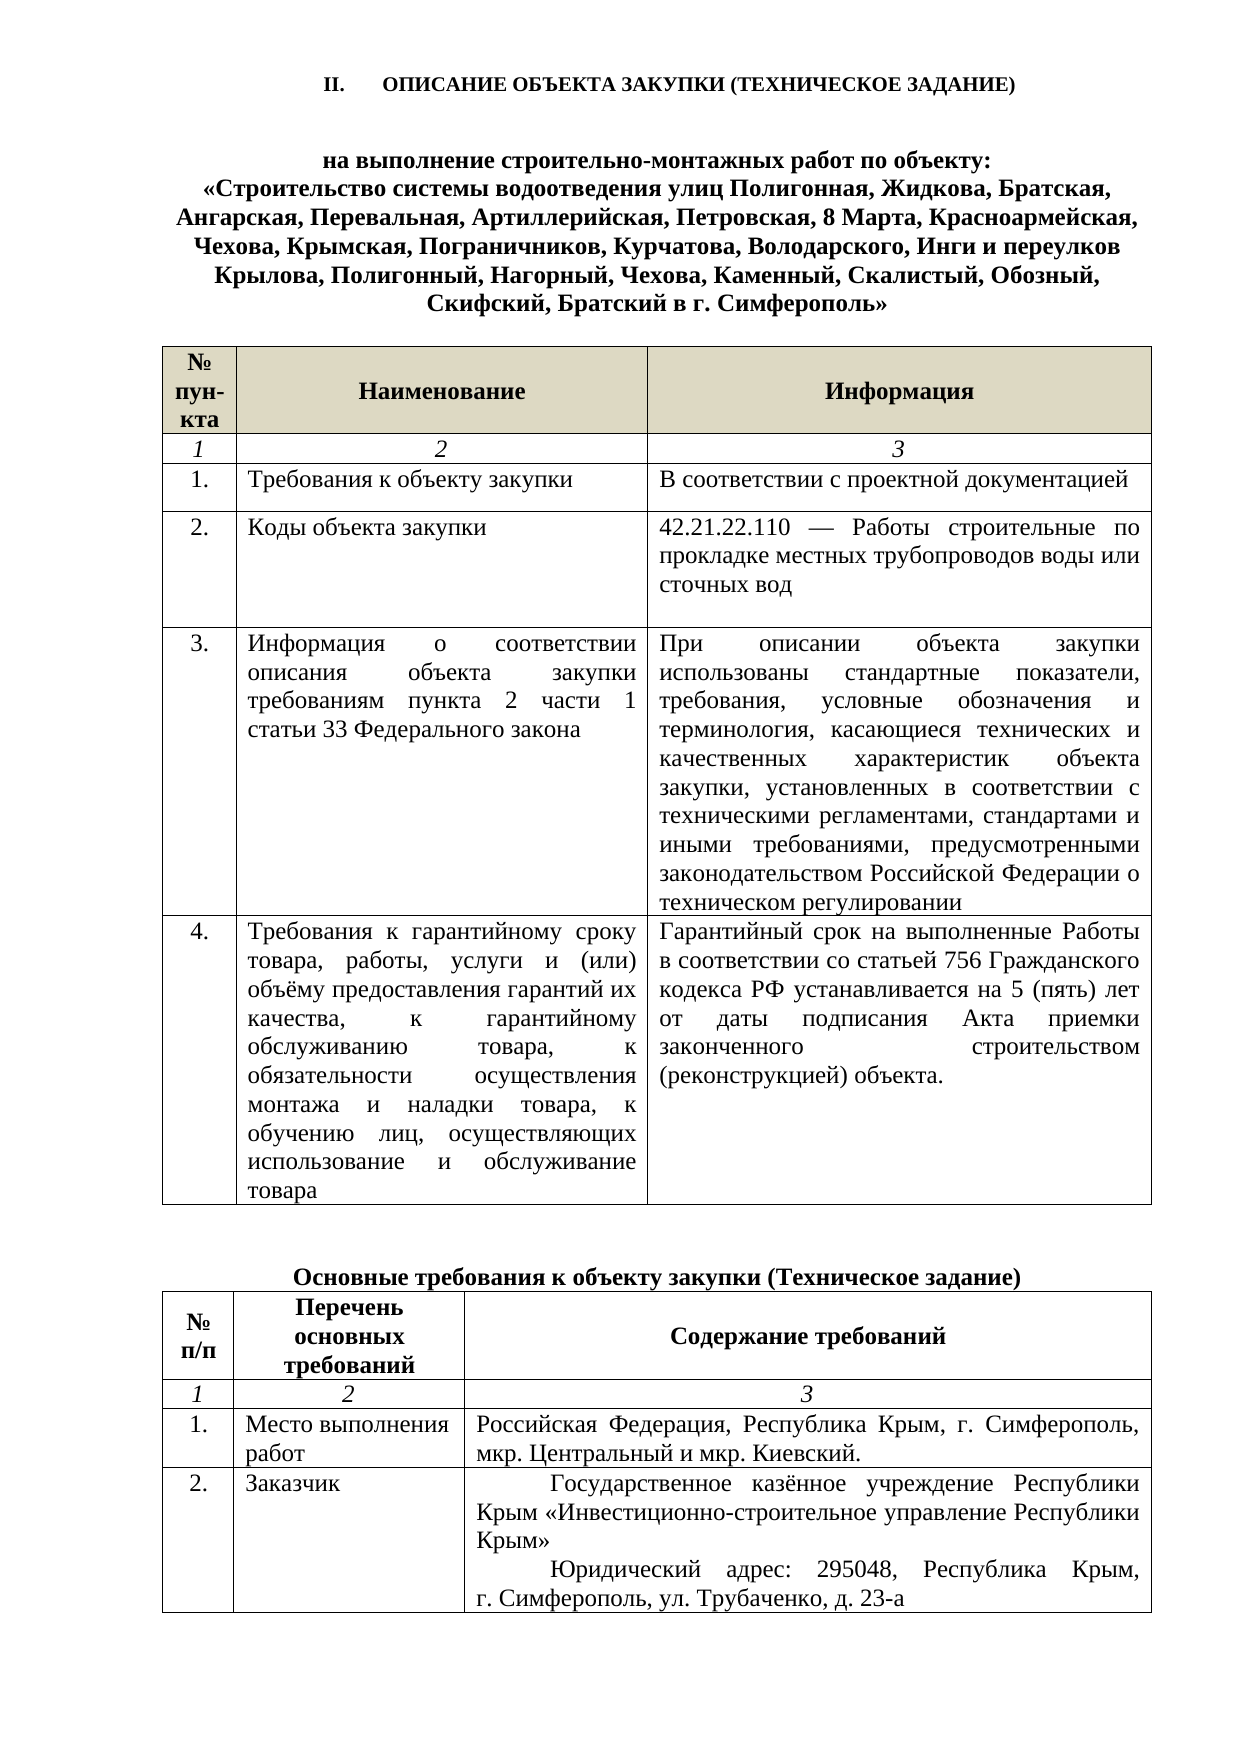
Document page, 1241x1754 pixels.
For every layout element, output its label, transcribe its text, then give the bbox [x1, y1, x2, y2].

table_cell 1. [163, 1409, 233, 1467]
table_cell 1. [163, 464, 236, 511]
table_cell Место выполнения работ [234, 1409, 464, 1467]
table_cell При описании объекта закупки использованы стандартные показатели, требования, условные обозначения и терминология, касающиеся технических и качественных характеристик объекта закупки, установленных в соответствии с техническими регламентами, стандартами и иными требованиями, предусмотренными законодательством Российской Федерации о техническом регулировании [648, 628, 1151, 915]
table_header Перечень основных требований [234, 1292, 464, 1378]
table_cell 3. [163, 628, 236, 915]
text на выполнение строительно-монтажных работ по объекту: [162, 145, 1152, 173]
table_cell Требования к объекту закупки [237, 464, 647, 511]
table_cell 1 [163, 434, 236, 463]
table_cell 2 [234, 1380, 464, 1408]
table_cell Заказчик [234, 1468, 464, 1612]
table_cell 3 [465, 1380, 1151, 1408]
table_header Информация [648, 347, 1151, 433]
table_cell 4. [163, 916, 236, 1204]
table_cell В соответствии с проектной документацией [648, 464, 1151, 511]
table_cell Информация о соответствии описания объекта закупки требованиям пункта 2 части 1 статьи 33 Федерального закона [237, 628, 647, 915]
table_cell Гарантийный срок на выполненные Работы в соответствии со статьей 756 Гражданского кодекса РФ устанавливается на 5 (пять) лет от даты подписания Акта приемки законченного строительством (реконструкцией) объекта. [648, 916, 1151, 1204]
table_cell 42.21.22.110 — Работы строительные по прокладке местных трубопроводов воды или сточных вод [648, 512, 1151, 627]
table_cell 2. [163, 512, 236, 627]
text «Строительство системы водоотведения улиц Полигонная, Жидкова, Братская, Ангарская, Перевальная, Артиллерийская, Петровская, 8 Марта, Красноармейская, Чехова, Крымская, Пограничников, Курчатова, Володарского, Инги и переулков Крылова, Полигонный, Нагорный, Чехова, Каменный, Скалистый, Обозный, Скифский, Братский в г. Симферополь» [162, 173, 1152, 317]
table_header № пун- кта [163, 347, 236, 433]
table_cell Коды объекта закупки [237, 512, 647, 627]
table_cell Требования к гарантийному сроку товара, работы, услуги и (или) объёму предоставления гарантий их качества, к гарантийному обслуживанию товара, к обязательности осуществления монтажа и наладки товара, к обучению лиц, осуществляющих использование и обслуживание товара [237, 916, 647, 1204]
table_cell 1 [163, 1380, 233, 1408]
list ОПИСАНИЕ ОБЪЕКТА ЗАКУПКИ (ТЕХНИЧЕСКОЕ ЗАДАНИЕ) [200, 72, 1160, 96]
table_cell Государственное казённое учреждение Республики Крым «Инвестиционно-строительное управление Республики Крым» Юридический адрес: 295048, Республика Крым, г. Симферополь, ул. Трубаченко, д. 23-а [465, 1468, 1151, 1612]
table_cell 2 [237, 434, 647, 463]
table_header Содержание требований [465, 1292, 1151, 1378]
table_cell Российская Федерация, Республика Крым, г. Симферополь, мкр. Центральный и мкр. Киевский. [465, 1409, 1151, 1467]
table_cell 3 [648, 434, 1151, 463]
table_header Наименование [237, 347, 647, 433]
text Основные требования к объекту закупки (Техническое задание) [162, 1262, 1152, 1291]
table_cell 2. [163, 1468, 233, 1612]
table_header № п/п [163, 1292, 233, 1378]
